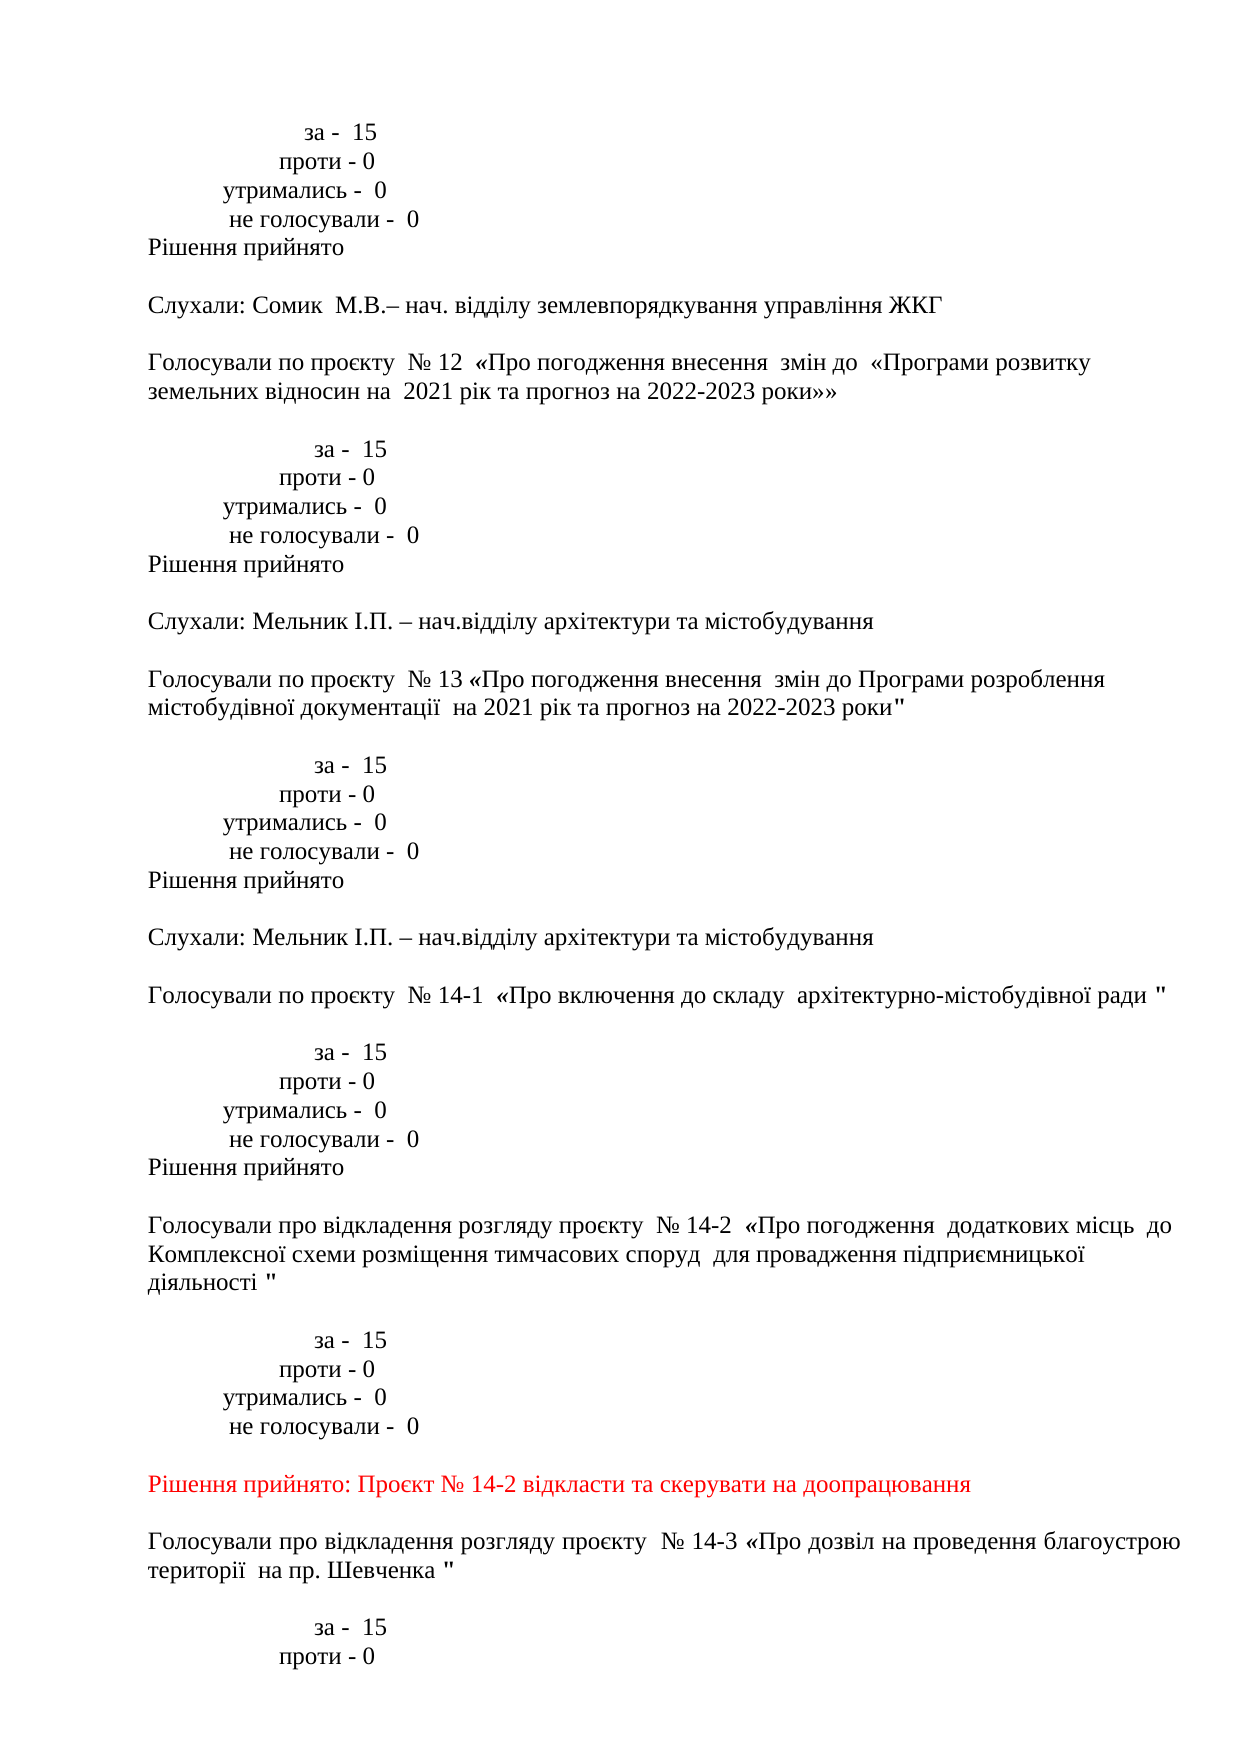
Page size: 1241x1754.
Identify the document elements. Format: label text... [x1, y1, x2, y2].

text Слухали: Мельник І.П. – нач.відділу архітектури та містобудування [148, 922, 1181, 951]
text не голосували - 0 [148, 204, 1181, 232]
text проти - 0 [148, 779, 1181, 807]
text проти - 0 [148, 1066, 1181, 1095]
text проти - 0 [148, 462, 1181, 491]
text Рішення прийнято [148, 232, 1181, 261]
text за - 15 [221, 1037, 1181, 1066]
text за - 15 [221, 750, 1181, 779]
text утримались - 0 [148, 1095, 1181, 1124]
text Голосували про відкладення розгляду проєкту № 14-3 «Про дозвіл на проведення благоустрою території на пр. Шевченка " [148, 1526, 1181, 1584]
text Рішення прийнято [148, 549, 1181, 577]
text утримались - 0 [148, 175, 1181, 204]
text Слухали: Сомик М.В.– нач. відділу землевпорядкування управління ЖКГ [148, 290, 1181, 319]
text Голосували по проєкту № 13 «Про погодження внесення змін до Програми розроблення містобудівної документації на 2021 рік та прогноз на 2022-2023 роки" [148, 664, 1181, 721]
text Голосували про відкладення розгляду проєкту № 14-2 «Про погодження додаткових місць до Комплексної схеми розміщення тимчасових споруд для провадження підприємницької діяльності " [148, 1210, 1181, 1296]
text Слухали: Мельник І.П. – нач.відділу архітектури та містобудування [148, 606, 1181, 635]
text Рішення прийнято: Проєкт № 14-2 відкласти та скерувати на доопрацювання [148, 1469, 1181, 1497]
text за - 15 [221, 434, 1181, 462]
text утримались - 0 [148, 807, 1181, 836]
text Голосували по проєкту № 14-1 «Про включення до складу архітектурно-містобудівної ради " [148, 980, 1181, 1009]
text за - 15 [148, 117, 1181, 146]
text Рішення прийнято [148, 865, 1181, 894]
text утримались - 0 [148, 1382, 1181, 1411]
text проти - 0 [148, 146, 1181, 175]
text не голосували - 0 [148, 836, 1181, 865]
text не голосували - 0 [148, 1124, 1181, 1152]
text за - 15 [221, 1612, 1181, 1641]
text за - 15 [221, 1325, 1181, 1354]
text не голосували - 0 [148, 520, 1181, 549]
text утримались - 0 [148, 491, 1181, 520]
text проти - 0 [148, 1354, 1181, 1382]
text не голосували - 0 [148, 1411, 1181, 1440]
text Голосували по проєкту № 12 «Про погодження внесення змін до «Програми розвитку земельних відносин на 2021 рік та прогноз на 2022-2023 роки»» [148, 347, 1181, 405]
text проти - 0 [148, 1641, 1181, 1670]
text Рішення прийнято [148, 1152, 1181, 1181]
